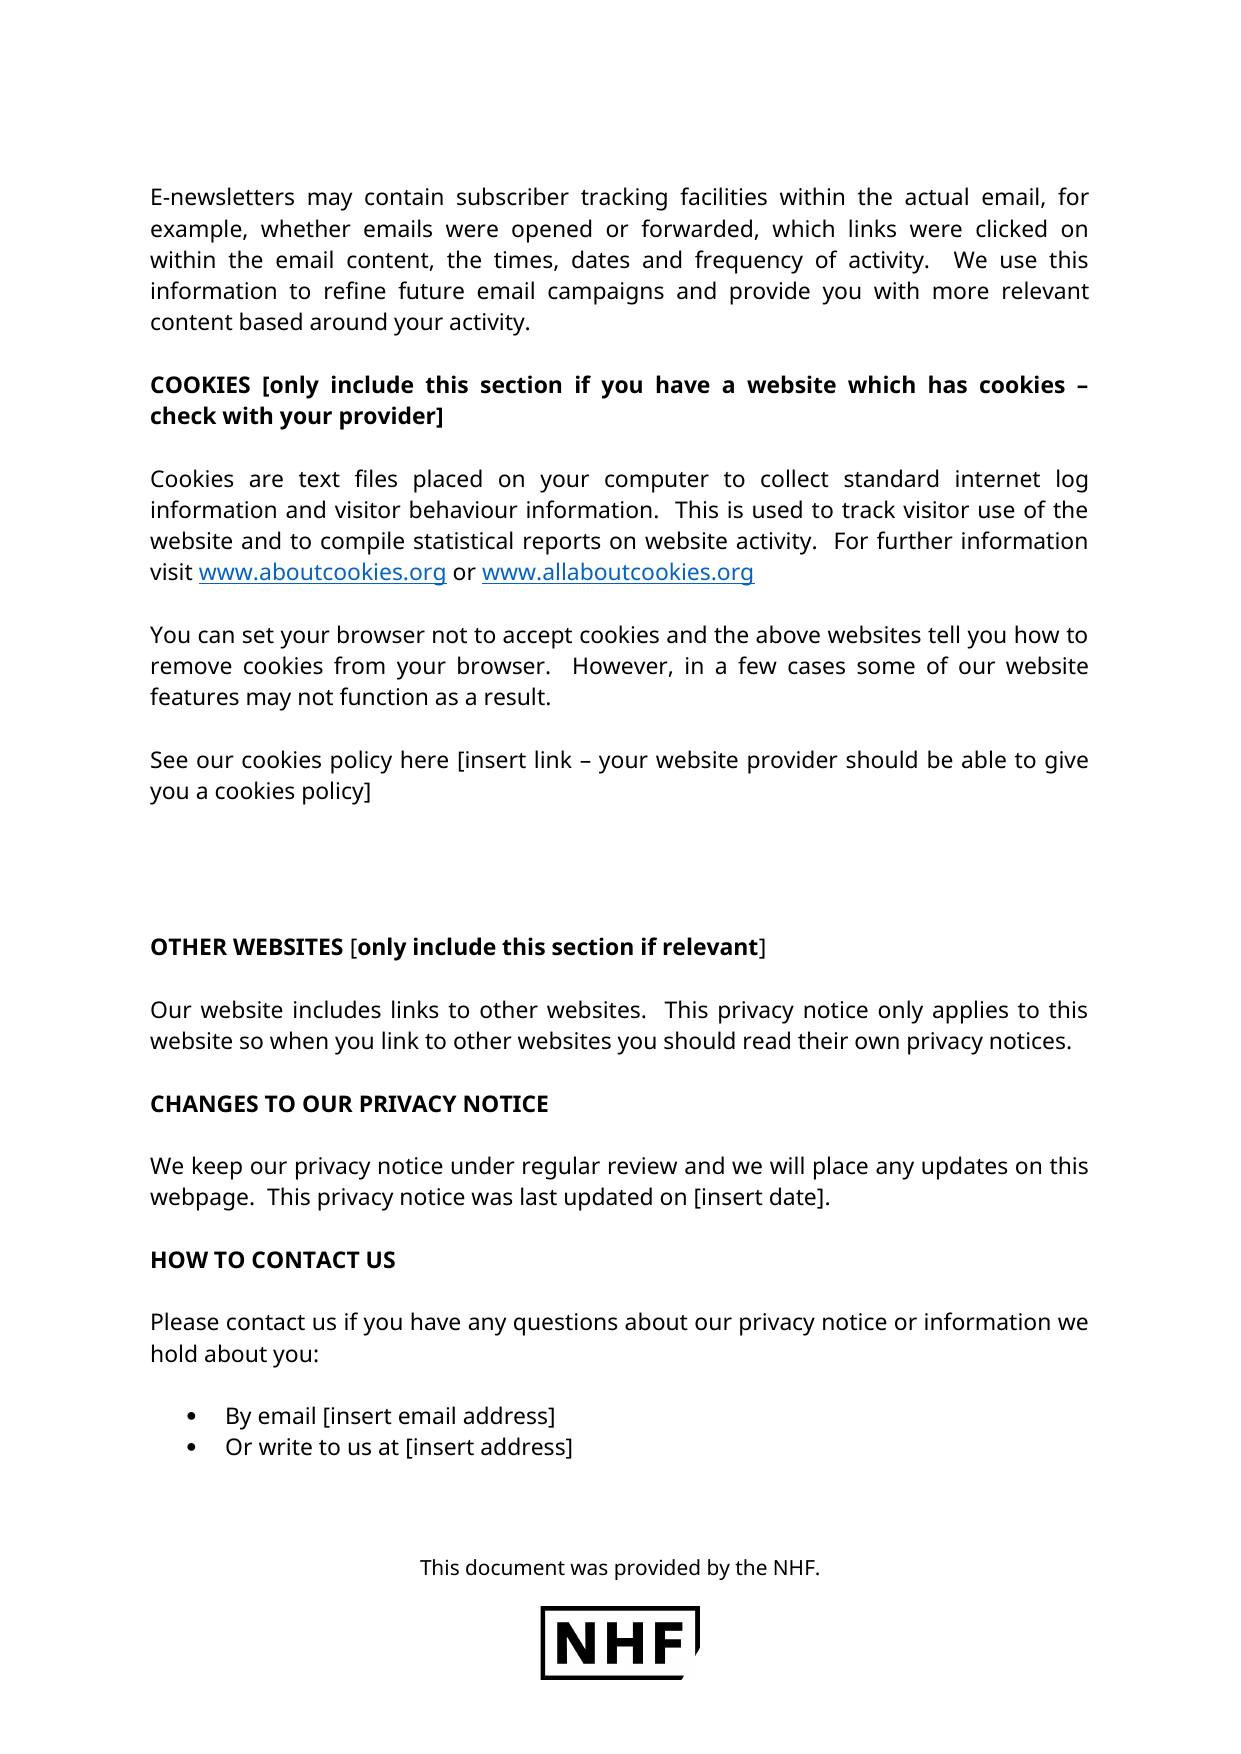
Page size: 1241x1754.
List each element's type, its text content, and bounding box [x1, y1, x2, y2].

text We keep our privacy notice under regular review and we will place any updates on this webpage. This privacy notice was last updated on [insert date]. [150, 1150, 1090, 1212]
text E-newsletters may contain subscriber tracking facilities within the actual email, for example, whether emails were opened or forwarded, which links were clicked on within the email content, the times, dates and frequency of activity. We use this information to refine future email campaigns and provide you with more relevant content based around your activity. [150, 181, 1090, 337]
text HOW TO CONTACT US [150, 1244, 1090, 1275]
text CHANGES TO OUR PRIVACY NOTICE [150, 1087, 1090, 1119]
text See our cookies policy here [insert link – your website provider should be able to give you a cookies policy] [150, 744, 1090, 806]
text Cookies are text files placed on your computer to collect standard internet log information and visitor behaviour information. This is used to track visitor use of the website and to compile statistical reports on website activity. For further information visit www.aboutcookies.org or www.allaboutcookies.org [150, 462, 1090, 587]
list By email [insert email address] [187, 1400, 1090, 1431]
text You can set your browser not to accept cookies and the above websites tell you how to remove cookies from your browser. However, in a few cases some of our website features may not function as a result. [150, 619, 1090, 712]
text Our website includes links to other websites. This privacy notice only applies to this website so when you link to other websites you should read their own privacy notices. [150, 994, 1090, 1056]
text COOKIES [only include this section if you have a website which has cookies – check with your provider] [150, 369, 1090, 431]
text OTHER WEBSITES [only include this section if relevant] [150, 931, 1090, 962]
list Or write to us at [insert address] [187, 1431, 1090, 1462]
picture [540, 1606, 700, 1680]
text Please contact us if you have any questions about our privacy notice or information we hold about you: [150, 1306, 1090, 1369]
